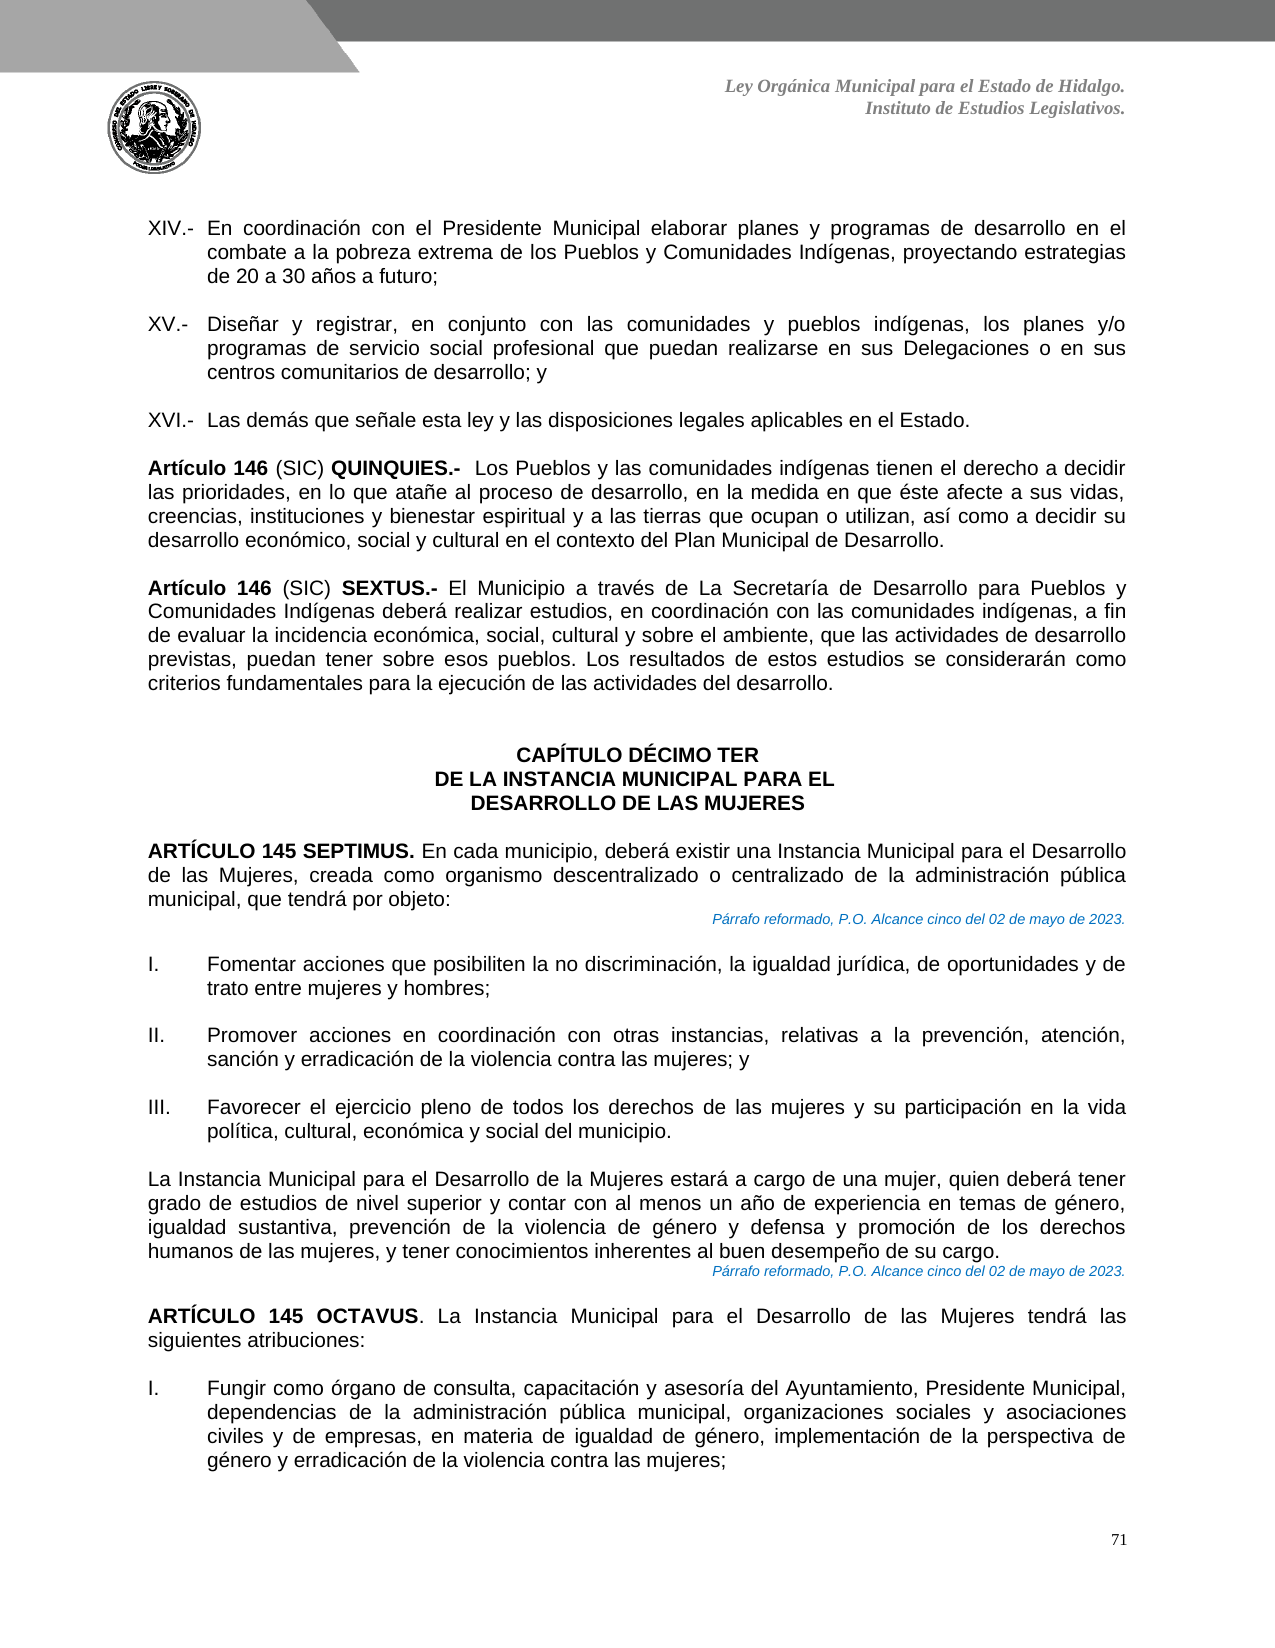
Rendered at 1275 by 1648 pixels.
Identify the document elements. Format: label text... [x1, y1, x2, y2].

text XIV.- En coordinación con el Presidente Municipal elaborar planes y programas de desarrollo en el combate a la pobreza extrema de los Pueblos y Comunidades Indígenas, proyectando estrategias de 20 a 30 años a futuro; [148, 216, 1127, 288]
text ARTÍCULO 145 SEPTIMUS. En cada municipio, deberá existir una Instancia Municipal para el Desarrollo de las Mujeres, creada como organismo descentralizado o centralizado de la administración pública municipal, que tendrá por objeto: [148, 839, 1127, 911]
text ARTÍCULO 145 OCTAVUS. La Instancia Municipal para el Desarrollo de las Mujeres tendrá las siguientes atribuciones: [148, 1304, 1127, 1352]
text Párrafo reformado, P.O. Alcance cinco del 02 de mayo de 2023. [148, 911, 1127, 927]
text DE LA INSTANCIA MUNICIPAL PARA EL DESARROLLO DE LAS MUJERES [148, 767, 1127, 815]
text XVI.- Las demás que señale esta ley y las disposiciones legales aplicables en el Estado. [148, 408, 1127, 432]
text Artículo 146 (SIC) SEXTUS.- El Municipio a través de La Secretaría de Desarrollo para Pueblos y Comunidades Indígenas deberá realizar estudios, en coordinación con las comunidades indígenas, a fin de evaluar la incidencia económica, social, cultural y sobre el ambiente, que las actividades de desarrollo previstas, puedan tener sobre esos pueblos. Los resultados de estos estudios se considerarán como criterios fundamentales para la ejecución de las actividades del desarrollo. [148, 575, 1127, 695]
text La Instancia Municipal para el Desarrollo de la Mujeres estará a cargo de una mujer, quien deberá tener grado de estudios de nivel superior y contar con al menos un año de experiencia en temas de género, igualdad sustantiva, prevención de la violencia de género y defensa y promoción de los derechos humanos de las mujeres, y tener conocimientos inherentes al buen desempeño de su cargo. [148, 1167, 1127, 1263]
text Párrafo reformado, P.O. Alcance cinco del 02 de mayo de 2023. [148, 1263, 1127, 1280]
text II. Promover acciones en coordinación con otras instancias, relativas a la prevención, atención, sanción y erradicación de la violencia contra las mujeres; y [148, 1023, 1127, 1071]
text III. Favorecer el ejercicio pleno de todos los derechos de las mujeres y su participación en la vida política, cultural, económica y social del municipio. [148, 1095, 1127, 1143]
text XV.- Diseñar y registrar, en conjunto con las comunidades y pueblos indígenas, los planes y/o programas de servicio social profesional que puedan realizarse en sus Delegaciones o en sus centros comunitarios de desarrollo; y [148, 312, 1127, 384]
text I. Fungir como órgano de consulta, capacitación y asesoría del Ayuntamiento, Presidente Municipal, dependencias de la administración pública municipal, organizaciones sociales y asociaciones civiles y de empresas, en materia de igualdad de género, implementación de la perspectiva de género y erradicación de la violencia contra las mujeres; [148, 1376, 1127, 1471]
text Artículo 146 (SIC) QUINQUIES.- Los Pueblos y las comunidades indígenas tienen el derecho a decidir las prioridades, en lo que atañe al proceso de desarrollo, en la medida en que éste afecte a sus vidas, creencias, instituciones y bienestar espiritual y a las tierras que ocupan o utilizan, así como a decidir su desarrollo económico, social y cultural en el contexto del Plan Municipal de Desarrollo. [148, 456, 1127, 551]
picture [0, 0, 1275, 176]
text CAPÍTULO DÉCIMO TER [148, 743, 1127, 767]
text I. Fomentar acciones que posibiliten la no discriminación, la igualdad jurídica, de oportunidades y de trato entre mujeres y hombres; [148, 951, 1127, 999]
